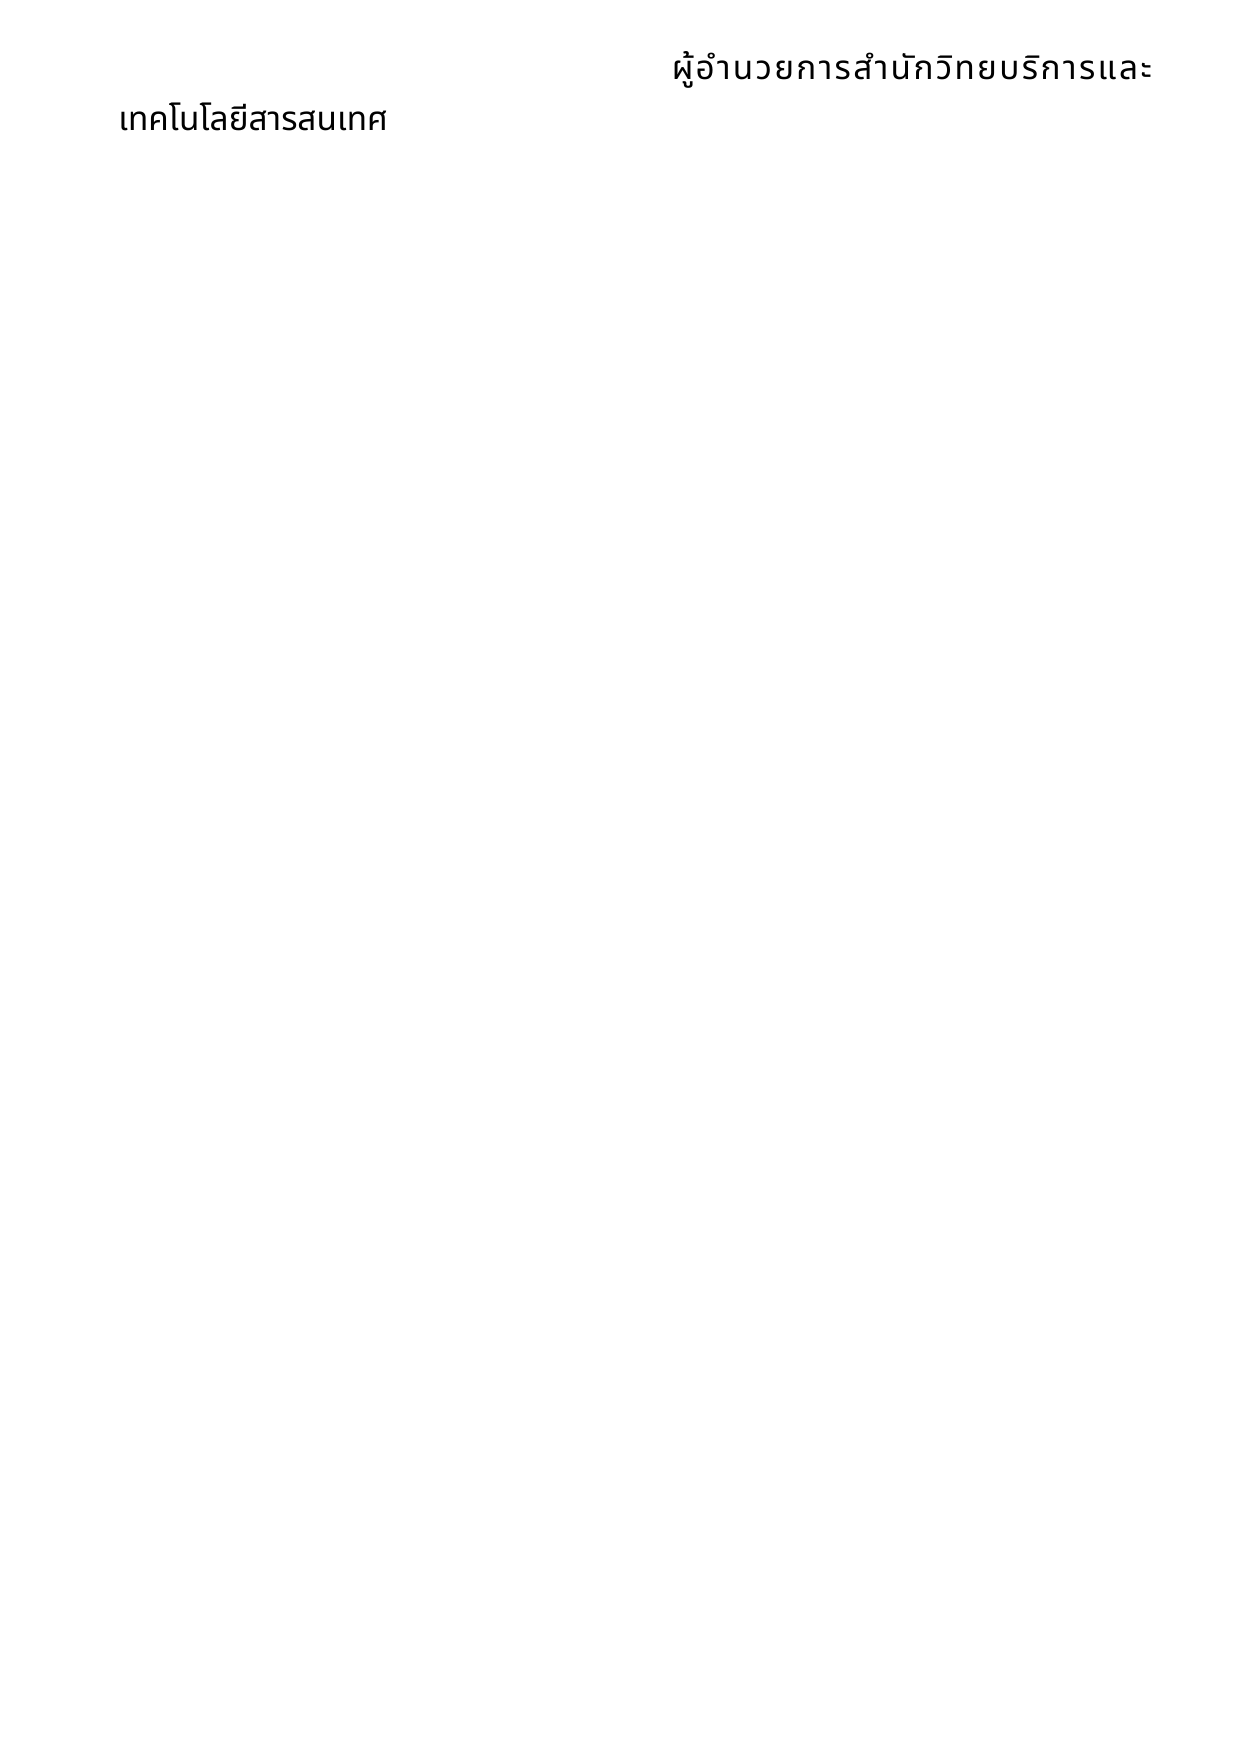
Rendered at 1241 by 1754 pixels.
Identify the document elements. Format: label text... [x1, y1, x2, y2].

text ผู้อำนวยการสำนักวิทยบริการและเทคโนโลยีสารสนเทศ [118, 44, 1152, 145]
